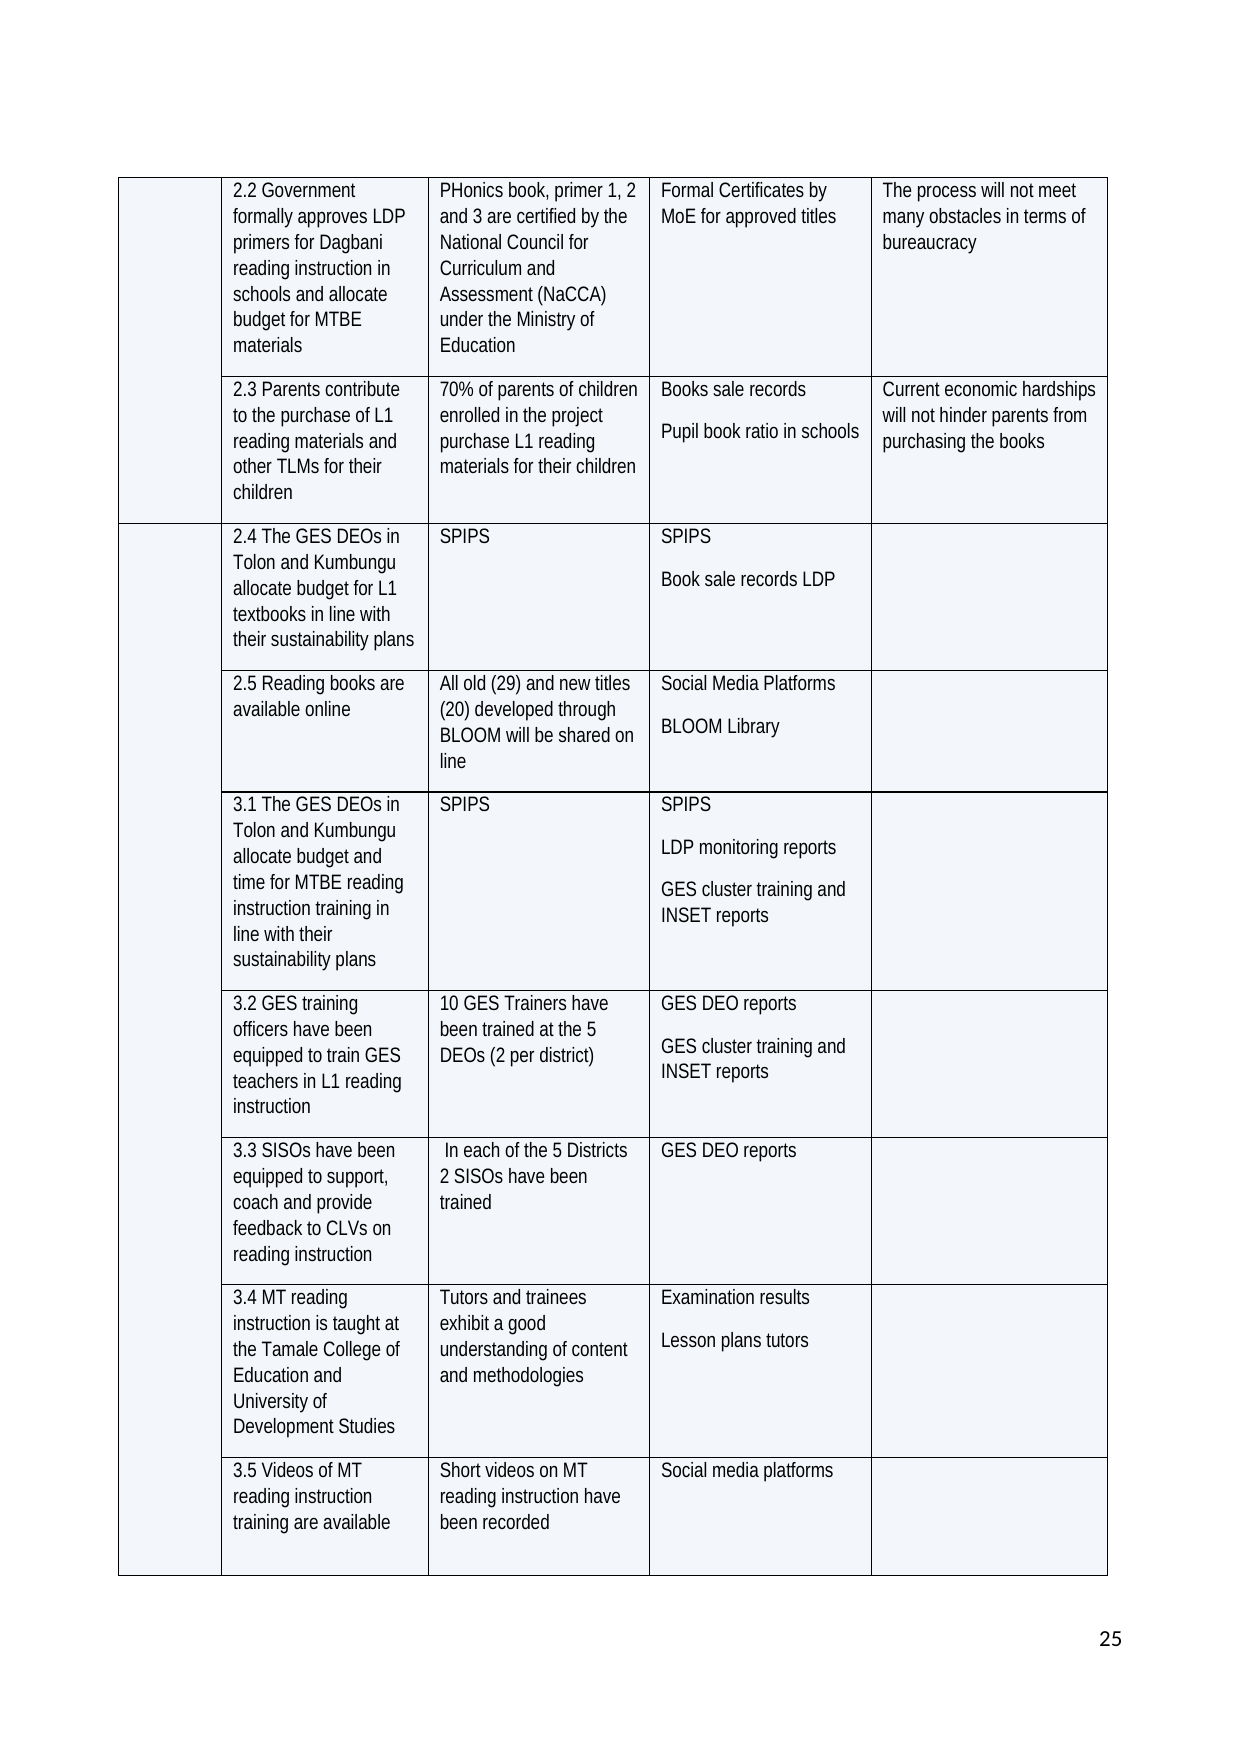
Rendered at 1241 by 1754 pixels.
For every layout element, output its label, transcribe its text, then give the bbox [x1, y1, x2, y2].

table_cell SPIPS [429, 524, 649, 670]
table_cell Current economic hardships will not hinder parents from purchasing the books [872, 377, 1107, 523]
table_cell 2.3 Parents contribute to the purchase of L1 reading materials and other TLMs for their children [222, 377, 428, 523]
table_cell Examination results Lesson plans tutors [650, 1285, 871, 1457]
table_cell SPIPS Book sale records LDP [650, 524, 871, 670]
table_cell Social Media Platforms BLOOM Library [650, 671, 871, 791]
table_cell Social media platforms [650, 1458, 871, 1575]
table_cell PHonics book, primer 1, 2 and 3 are certified by the National Council for Curriculum and Assessment (NaCCA) under the Ministry of Education [429, 178, 649, 376]
table_cell In each of the 5 Districts 2 SISOs have been trained [429, 1138, 649, 1284]
table_cell 3.2 GES training officers have been equipped to train GES teachers in L1 reading instruction [222, 991, 428, 1137]
table_cell 2.2 Government formally approves LDP primers for Dagbani reading instruction in schools and allocate budget for MTBE materials [222, 178, 428, 376]
table_cell Books sale records Pupil book ratio in schools [650, 377, 871, 523]
table_cell [119, 524, 221, 1575]
table_cell Formal Certificates by MoE for approved titles [650, 178, 871, 376]
table_cell 10 GES Trainers have been trained at the 5 DEOs (2 per district) [429, 991, 649, 1137]
table_cell The process will not meet many obstacles in terms of bureaucracy [872, 178, 1107, 376]
table_cell GES DEO reports [650, 1138, 871, 1284]
table_cell GES DEO reports GES cluster training and INSET reports [650, 991, 871, 1137]
table_cell 3.5 Videos of MT reading instruction training are available [222, 1458, 428, 1575]
table_cell SPIPS LDP monitoring reports GES cluster training and INSET reports [650, 793, 871, 990]
table_cell [872, 524, 1107, 670]
table_cell Tutors and trainees exhibit a good understanding of content and methodologies [429, 1285, 649, 1457]
table_cell 70% of parents of children enrolled in the project purchase L1 reading materials for their children [429, 377, 649, 523]
table_cell [872, 1285, 1107, 1457]
table_cell All old (29) and new titles (20) developed through BLOOM will be shared on line [429, 671, 649, 791]
table_cell 2.4 The GES DEOs in Tolon and Kumbungu allocate budget for L1 textbooks in line with their sustainability plans [222, 524, 428, 670]
table_cell 3.1 The GES DEOs in Tolon and Kumbungu allocate budget and time for MTBE reading instruction training in line with their sustainability plans [222, 793, 428, 990]
table_cell [872, 793, 1107, 990]
table_cell [872, 991, 1107, 1137]
table_cell [872, 671, 1107, 791]
table_cell 2.5 Reading books are available online [222, 671, 428, 791]
table_cell 3.3 SISOs have been equipped to support, coach and provide feedback to CLVs on reading instruction [222, 1138, 428, 1284]
table_cell Short videos on MT reading instruction have been recorded [429, 1458, 649, 1575]
table_cell [872, 1138, 1107, 1284]
table_cell SPIPS [429, 793, 649, 990]
table_cell [872, 1458, 1107, 1575]
table_cell 3.4 MT reading instruction is taught at the Tamale College of Education and University of Development Studies [222, 1285, 428, 1457]
